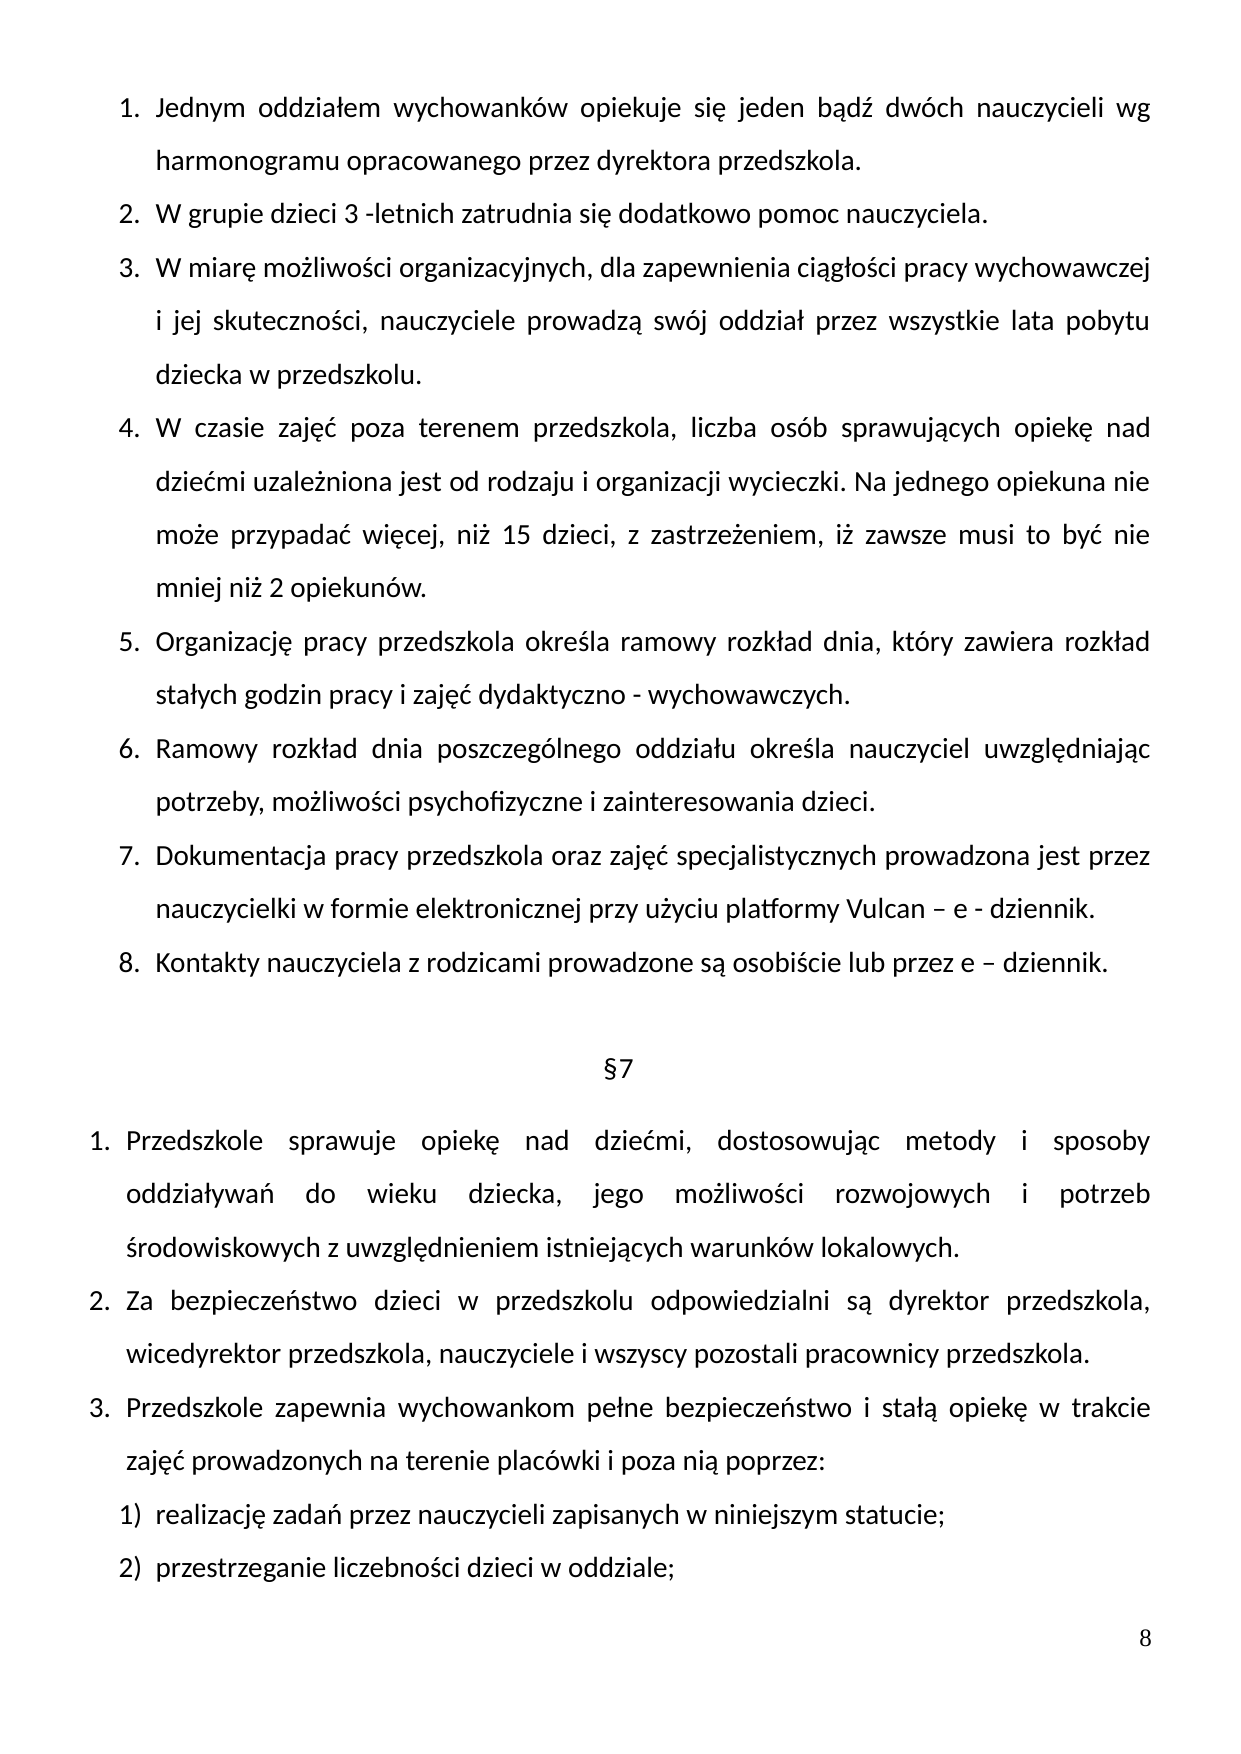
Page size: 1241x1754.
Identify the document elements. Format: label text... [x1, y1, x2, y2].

list Przedszkole zapewnia wychowankom pełne bezpieczeństwo i stałą opiekę w trakcie zajęć prowadzonych na terenie placówki i poza nią poprzez: [89, 1389, 1152, 1478]
list W czasie zajęć poza terenem przedszkola, liczba osób sprawujących opiekę nad dziećmi uzależniona jest od rodzaju i organizacji wycieczki. Na jednego opiekuna nie może przypadać więcej, niż 15 dzieci, z zastrzeżeniem, iż zawsze musi to być nie mniej niż 2 opiekunów. [118, 409, 1152, 605]
list przestrzeganie liczebności dzieci w oddziale; [118, 1549, 1152, 1585]
list Dokumentacja pracy przedszkola oraz zajęć specjalistycznych prowadzona jest przez nauczycielki w formie elektronicznej przy użyciu platformy Vulcan – e - dziennik. [118, 837, 1152, 926]
list Kontakty nauczyciela z rodzicami prowadzone są osobiście lub przez e – dziennik. [118, 944, 1152, 979]
list W grupie dzieci 3 -letnich zatrudnia się dodatkowo pomoc nauczyciela. [118, 196, 1152, 231]
text § 7 [89, 1051, 1152, 1086]
list W miarę możliwości organizacyjnych, dla zapewnienia ciągłości pracy wychowawczej i jej skuteczności, nauczyciele prowadzą swój oddział przez wszystkie lata pobytu dziecka w przedszkolu. [118, 249, 1152, 391]
list Organizację pracy przedszkola określa ramowy rozkład dnia, który zawiera rozkład stałych godzin pracy i zajęć dydaktyczno - wychowawczych. [118, 623, 1152, 712]
list Za bezpieczeństwo dzieci w przedszkolu odpowiedzialni są dyrektor przedszkola, wicedyrektor przedszkola, nauczyciele i wszyscy pozostali pracownicy przedszkola. [89, 1282, 1152, 1371]
list Ramowy rozkład dnia poszczególnego oddziału określa nauczyciel uwzględniając potrzeby, możliwości psychofizyczne i zainteresowania dzieci. [118, 730, 1152, 819]
list realizację zadań przez nauczycieli zapisanych w niniejszym statucie; [118, 1496, 1152, 1531]
list Przedszkole sprawuje opiekę nad dziećmi, dostosowując metody i sposoby oddziaływań do wieku dziecka, jego możliwości rozwojowych i potrzeb środowiskowych z uwzględnieniem istniejących warunków lokalowych. [89, 1122, 1152, 1264]
list Jednym oddziałem wychowanków opiekuje się jeden bądź dwóch nauczycieli wg harmonogramu opracowanego przez dyrektora przedszkola. [118, 89, 1152, 178]
